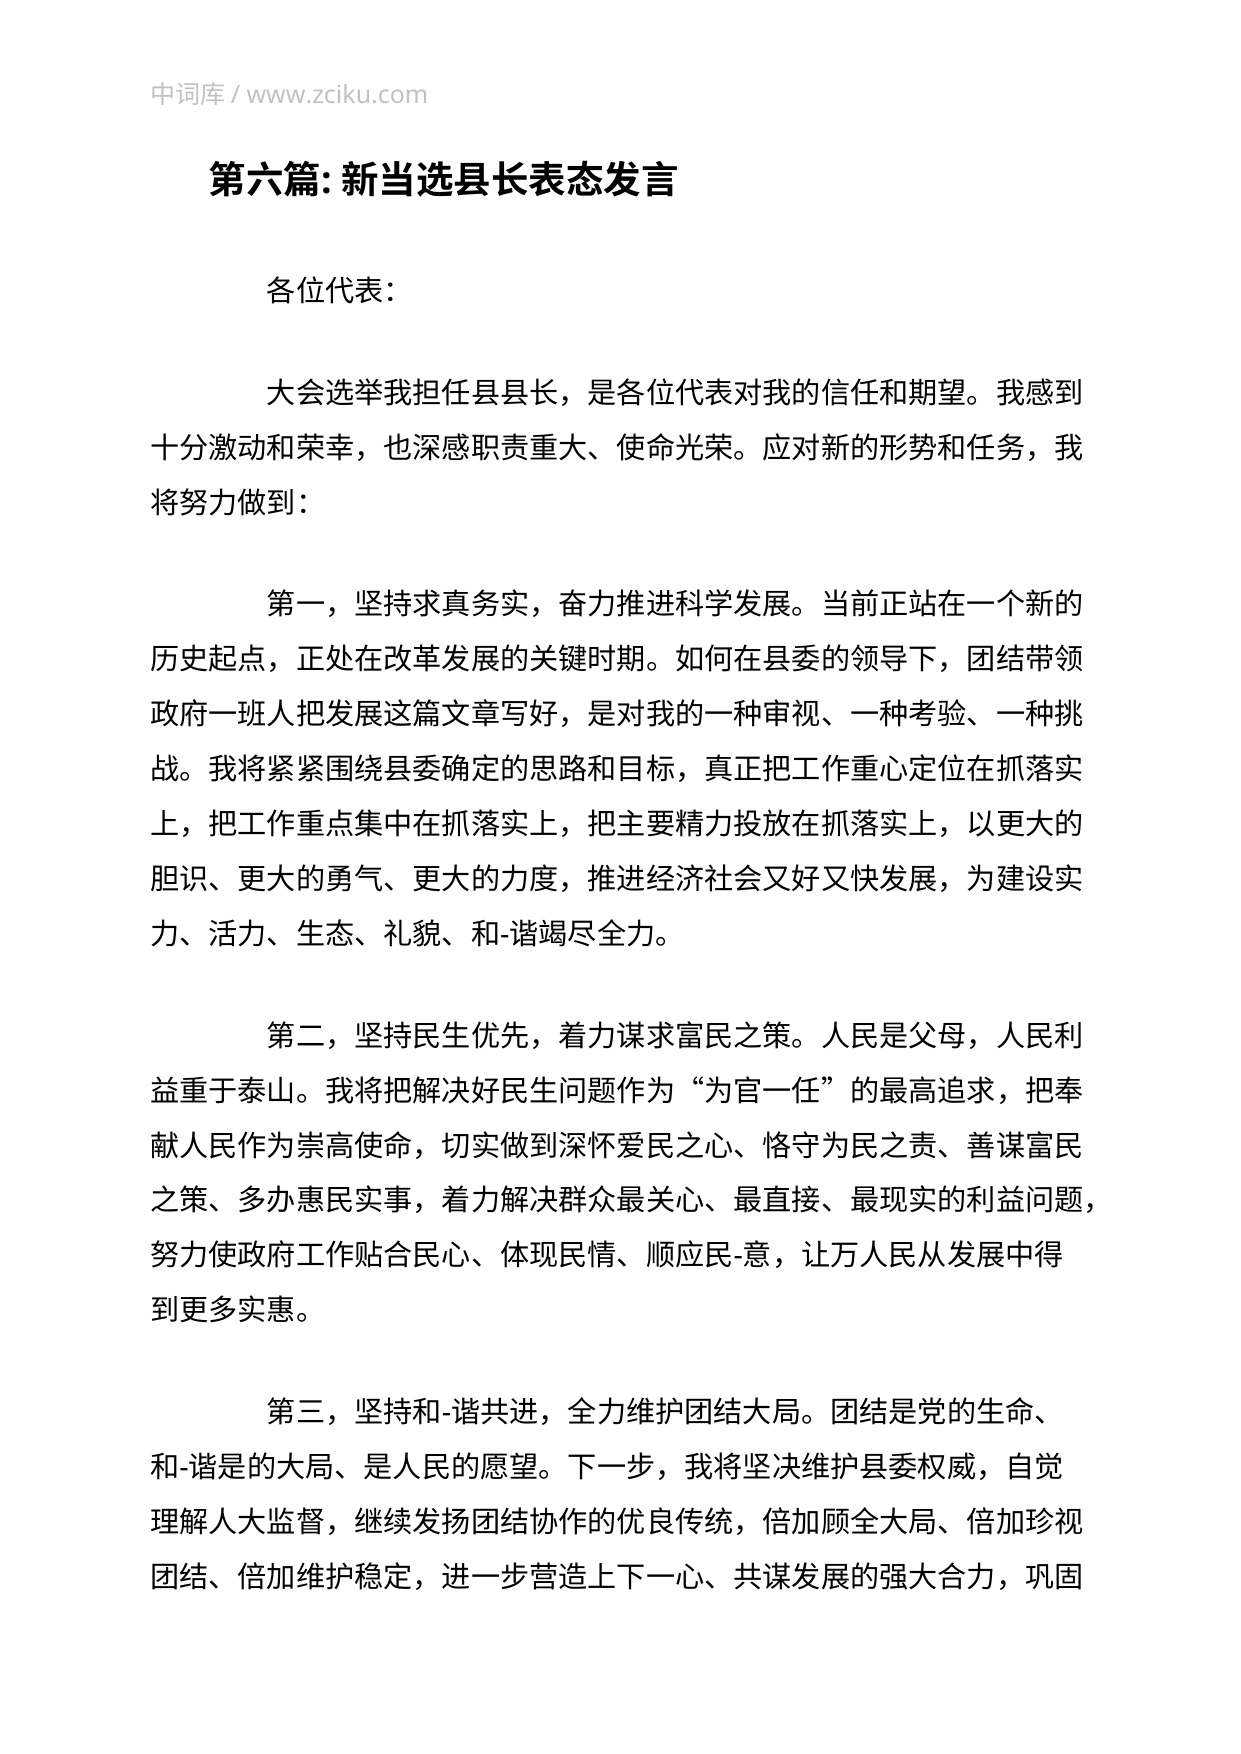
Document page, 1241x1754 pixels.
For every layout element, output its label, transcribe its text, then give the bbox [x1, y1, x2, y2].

text 第一，坚持求真务实，奋力推进科学发展。当前正站在一个新的历史起点，正处在改革发展的关键时期。如何在县委的领导下，团结带领政府一班人把发展这篇文章写好，是对我的一种审视、一种考验、一种挑战。我将紧紧围绕县委确定的思路和目标，真正把工作重心定位在抓落实上，把工作重点集中在抓落实上，把主要精力投放在抓落实上，以更大的胆识、更大的勇气、更大的力度，推进经济社会又好又快发展，为建设实力、活力、生态、礼貌、和-谐竭尽全力。 [150, 581, 1090, 953]
text 各位代表： [150, 268, 1090, 310]
text 大会选举我担任县县长，是各位代表对我的信任和期望。我感到十分激动和荣幸，也深感职责重大、使命光荣。应对新的形势和任务，我将努力做到： [150, 369, 1090, 521]
text 第二，坚持民生优先，着力谋求富民之策。人民是父母，人民利益重于泰山。我将把解决好民生问题作为“为官一任”的最高追求，把奉献人民作为崇高使命，切实做到深怀爱民之心、恪守为民之责、善谋富民之策、多办惠民实事，着力解决群众最关心、最直接、最现实的利益问题，努力使政府工作贴合民心、体现民情、顺应民-意，让万人民从发展中得到更多实惠。 [150, 1012, 1090, 1329]
text 第六篇: 新当选县长表态发言 [150, 150, 1090, 204]
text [150, 1389, 1090, 1596]
